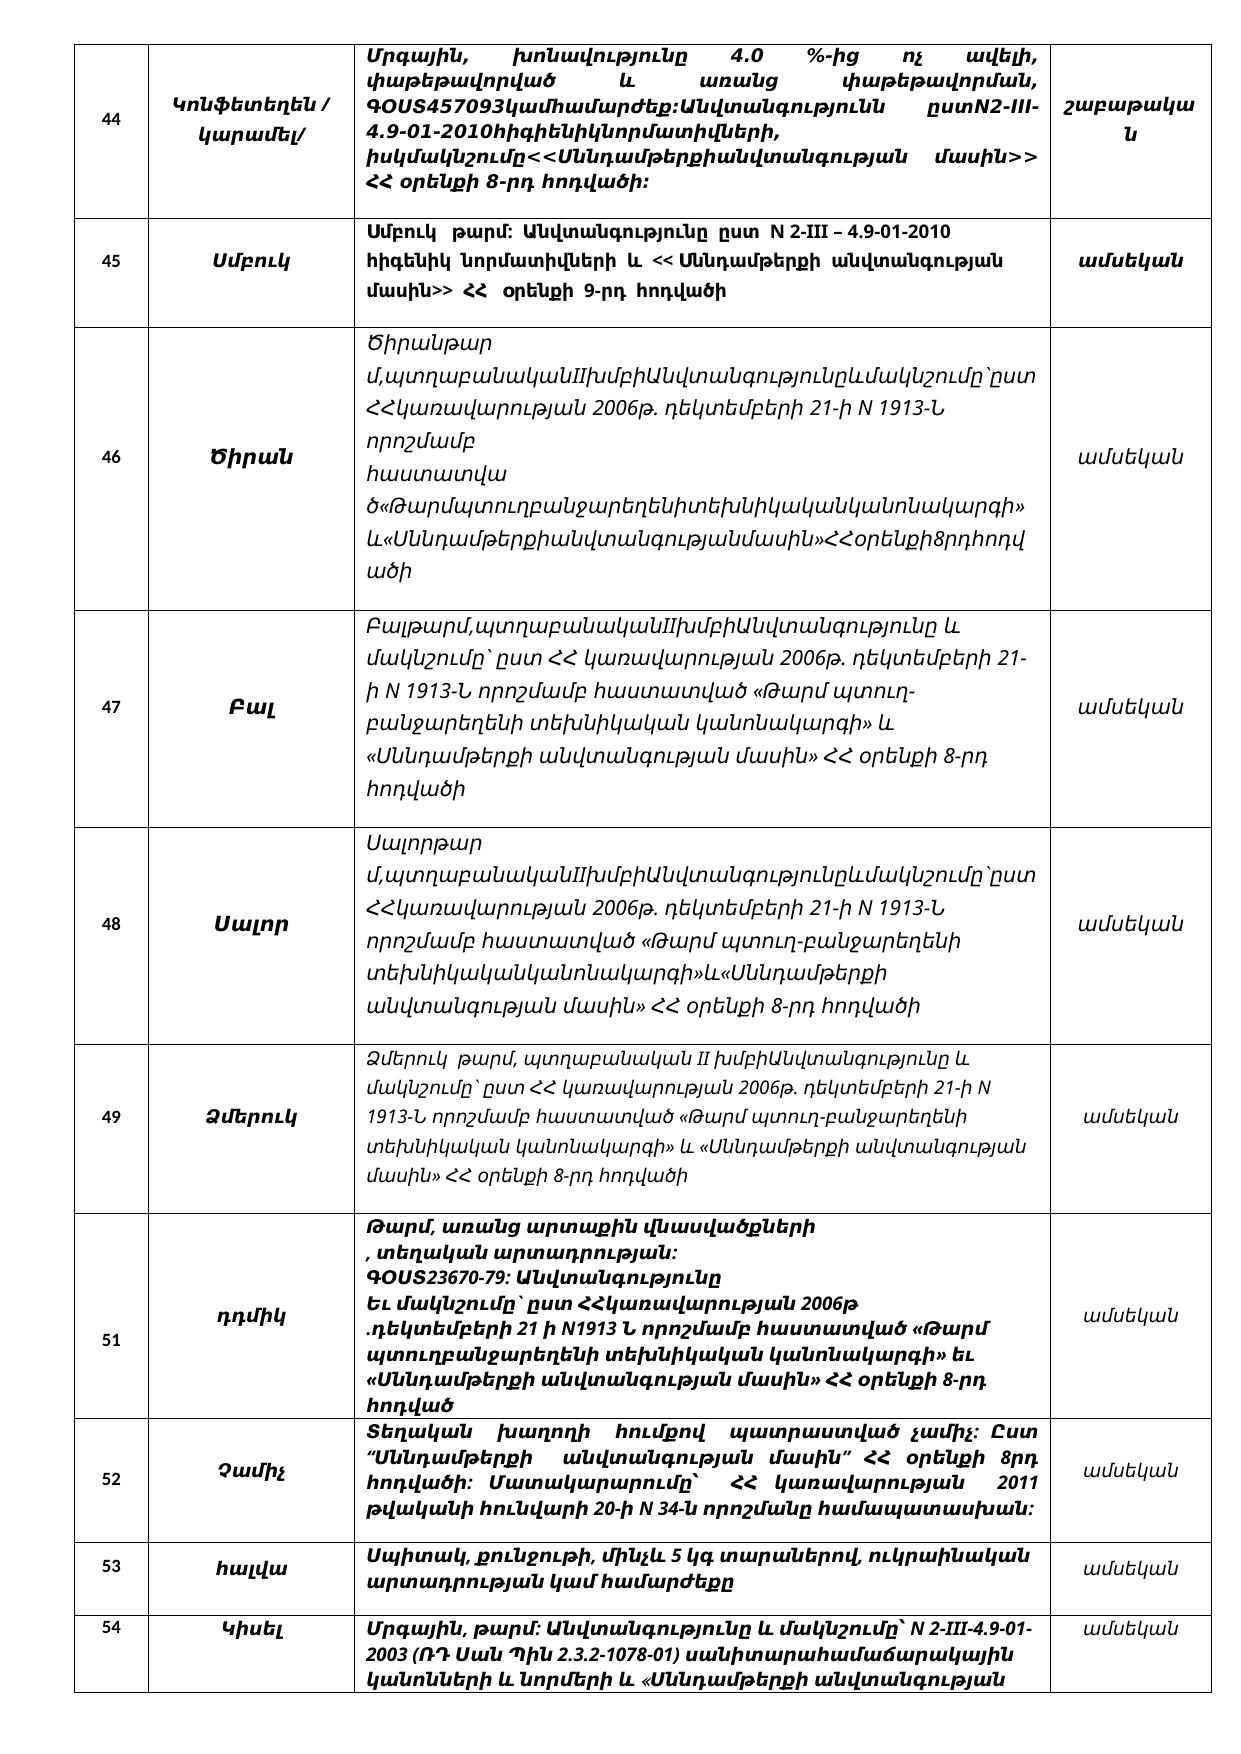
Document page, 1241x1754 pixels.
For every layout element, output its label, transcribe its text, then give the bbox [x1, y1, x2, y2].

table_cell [355, 1616, 1050, 1692]
table_cell ամսեկան [1051, 1616, 1211, 1692]
table_cell ամսեկան [1051, 219, 1211, 327]
table_cell դդմիկ [149, 1214, 354, 1418]
table_cell 46 [75, 328, 148, 610]
table_cell 47 [75, 611, 148, 827]
table_cell ամսեկան [1051, 1419, 1211, 1542]
table_cell Տեղական խաղողի հումքով պատրաստված չամիչ: Ըստ “Սննդամթերքի անվտանգության մասին” ՀՀ օրենքի 8րդ հոդվածի: Մատակարարումը՝ ՀՀ կառավարության 2011 թվականի հունվարի 20-ի N 34-ն որոշմանը համապատասխան: [355, 1419, 1050, 1542]
table_cell Չամիչ [149, 1419, 354, 1542]
table_cell 49 [75, 1045, 148, 1212]
table_cell Սմբուկ [149, 219, 354, 327]
table_cell Բալթարմ,պտղաբանականIIխմբիԱնվտանգությունը և մակնշումը` ըստ ՀՀ կառավարության 2006թ. դեկտեմբերի 21-ի N 1913-Ն որոշմամբ հաստատված «Թարմ պտուղ-բանջարեղենի տեխնիկական կանոնակարգի» և «Սննդամթերքի անվտանգության մասին» ՀՀ օրենքի 8-րդ հոդվածի [355, 611, 1050, 827]
table_cell 45 [75, 219, 148, 327]
table_cell ամսեկան [1051, 1045, 1211, 1212]
table_cell ամսեկան [1051, 828, 1211, 1044]
table_cell 48 [75, 828, 148, 1044]
table_cell Սմբուկ թարմ: Անվտանգությունը ըստ N 2-III – 4.9-01-2010 հիգենիկ նորմատիվների և << Սննդամթերքի անվտանգության մասին>> ՀՀ օրենքի 9-րդ հոդվածի [355, 219, 1050, 327]
table_cell ամսեկան [1051, 1543, 1211, 1614]
table_cell Ձմերուկ թարմ, պտղաբանական II խմբիԱնվտանգությունը և մակնշումը` ըստ ՀՀ կառավարության 2006թ. դեկտեմբերի 21-ի N 1913-Ն որոշմամբ հաստատված «Թարմ պտուղ-բանջարեղենի տեխնիկական կանոնակարգի» և «Սննդամթերքի անվտանգության մասին» ՀՀ օրենքի 8-րդ հոդվածի [355, 1045, 1050, 1212]
table_cell Թարմ, առանց արտաքին վնասվածքների , տեղական արտադրության: ԳՕՍՏ23670-79: Անվտանգությունը Եւ մակնշումը` ըստ ՀՀկառավարության 2006թ .դեկտեմբերի 21 ի N1913 Ն որոշմամբ հաստատված «Թարմ պտուղբանջարեղենի տեխնիկական կանոնակարգի» եւ «Սննդամթերքի անվտանգության մասին» ՀՀ օրենքի 8-րդ հոդված [355, 1214, 1050, 1418]
table_cell Ծիրանթարմ,պտղաբանականIIխմբիԱնվտանգությունըևմակնշումը`ըստՀՀկառավարության 2006թ. դեկտեմբերի 21-ի N 1913-Ն որոշմամբ հաստատված«Թարմպտուղբանջարեղենիտեխնիկականկանոնակարգի»և«Սննդամթերքիանվտանգությանմասին»ՀՀօրենքի8րդհոդվածի [355, 328, 1050, 610]
table_cell հալվա [149, 1543, 354, 1614]
table_cell ամսեկան [1051, 328, 1211, 610]
table_cell Ձմերուկ [149, 1045, 354, 1212]
table_cell Մրգային, խոնավությունը 4.0 %-ից ոչ ավելի, փաթեթավորված և առանց փաթեթավորման, ԳՕՍՏ457093կամհամարժեք:Անվտանգությունն ըստN2-III-4.9-01-2010հիգիենիկնորմատիվների, իսկմակնշումը<<Սննդամթերքիանվտանգության մասին>> ՀՀ օրենքի 8-րդ հոդվածի: [355, 45, 1050, 217]
table_cell Սպիտակ, քունջութի, մինչև 5 կգ տարաներով, ուկրաինական արտադրության կամ համարժեքը [355, 1543, 1050, 1614]
table_cell 54 [75, 1616, 148, 1692]
table_cell 51 [75, 1214, 148, 1418]
table_cell Սալորթարմ,պտղաբանականIIխմբիԱնվտանգությունըևմակնշումը`ըստՀՀկառավարության 2006թ. դեկտեմբերի 21-ի N 1913-Ն որոշմամբ հաստատված «Թարմ պտուղ-բանջարեղենի տեխնիկականկանոնակարգի»և«Սննդամթերքի անվտանգության մասին» ՀՀ օրենքի 8-րդ հոդվածի [355, 828, 1050, 1044]
table_cell ամսեկան [1051, 1214, 1211, 1418]
table_cell 52 [75, 1419, 148, 1542]
table_cell 53 [75, 1543, 148, 1614]
table_cell Կիսել [149, 1616, 354, 1692]
table_cell Սալոր [149, 828, 354, 1044]
table_cell Կոնֆետեղեն /կարամել/ [149, 45, 354, 217]
table_cell 44 [75, 45, 148, 217]
table_cell Բալ [149, 611, 354, 827]
table_cell շաբաթական [1051, 45, 1211, 217]
table_cell ամսեկան [1051, 611, 1211, 827]
table_cell Ծիրան [149, 328, 354, 610]
